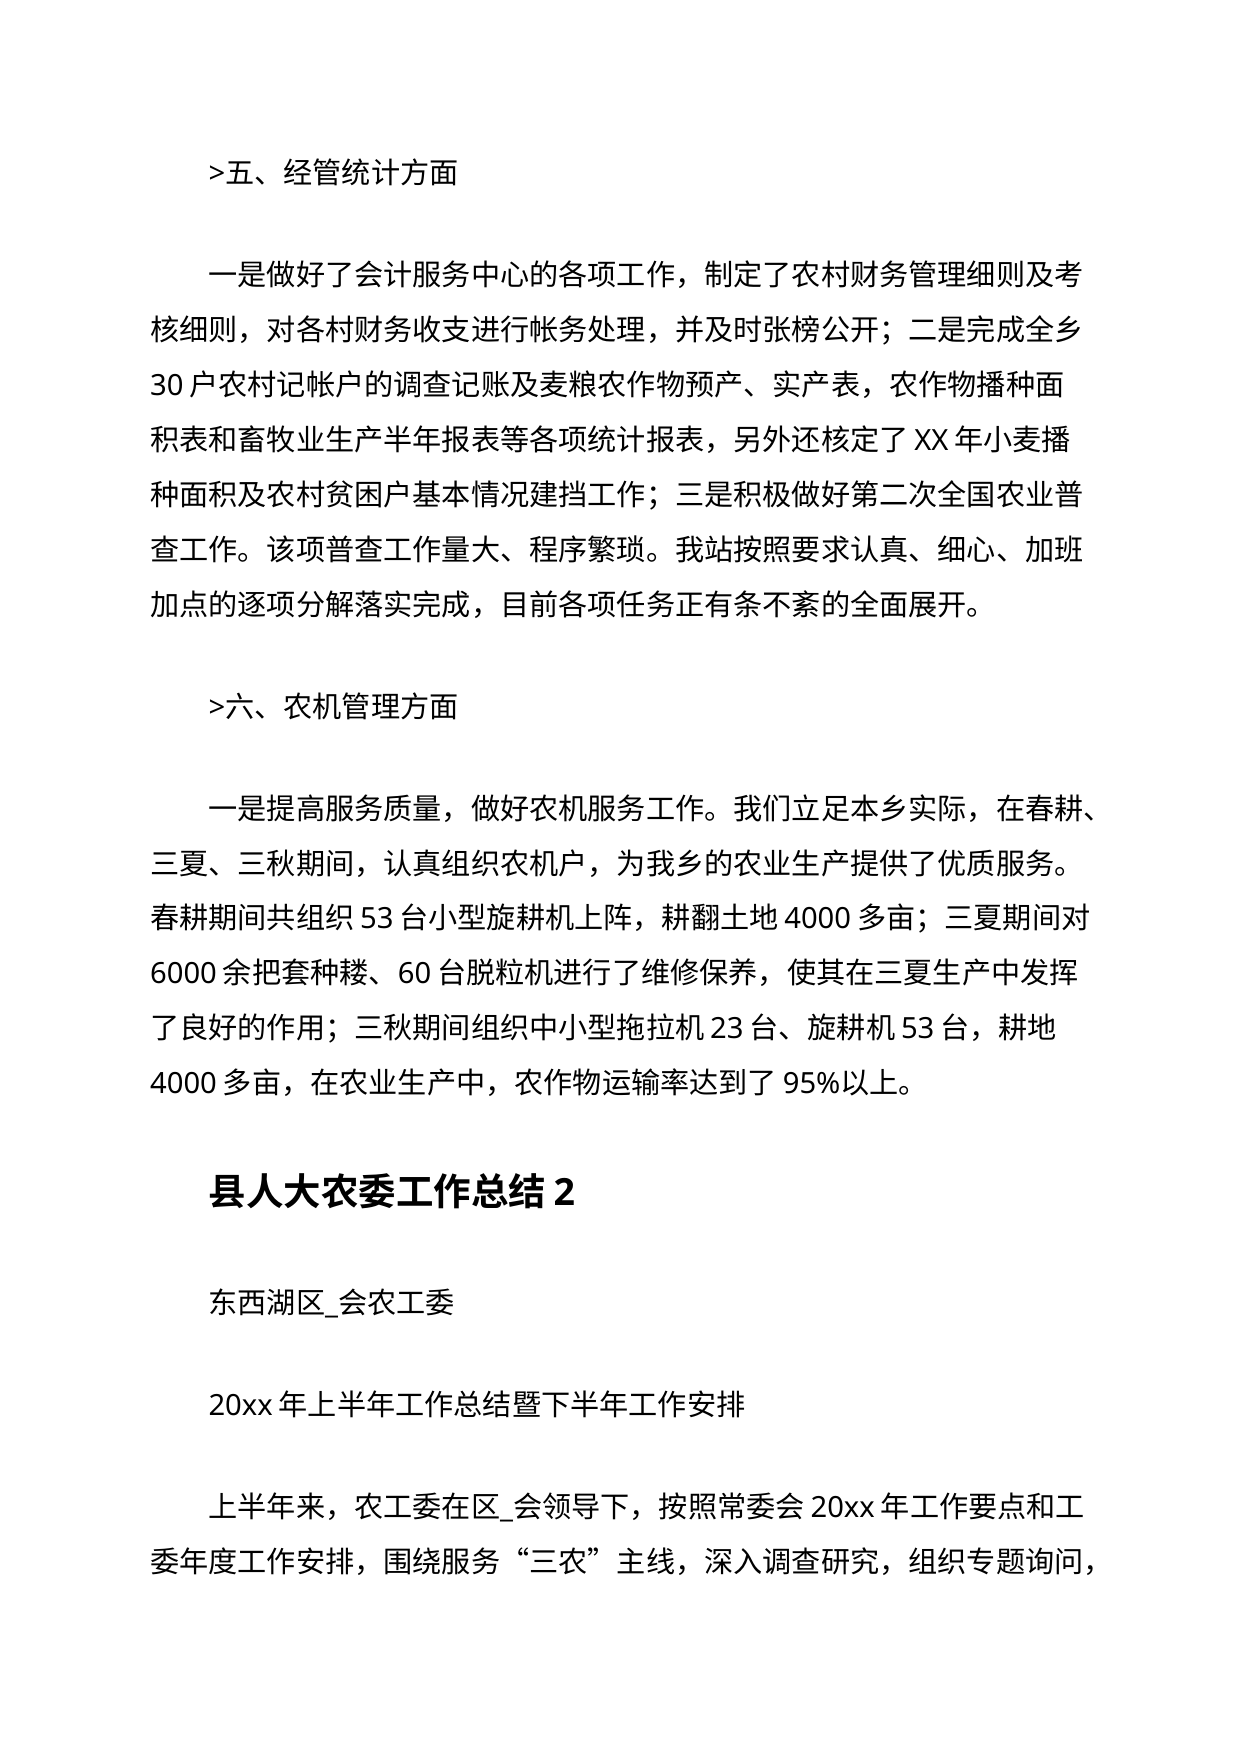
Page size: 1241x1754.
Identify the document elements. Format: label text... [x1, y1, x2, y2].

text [150, 1484, 1090, 1581]
text >六、农机管理方面 [150, 683, 1090, 726]
text 县人大农委工作总结2 [150, 1162, 1090, 1217]
text 20xx年上半年工作总结暨下半年工作安排 [150, 1382, 1090, 1424]
text 东西湖区_会农工委 [150, 1280, 1090, 1322]
text >五、经管统计方面 [150, 150, 1090, 192]
text 一是做好了会计服务中心的各项工作，制定了农村财务管理细则及考核细则，对各村财务收支进行帐务处理，并及时张榜公开；二是完成全乡30户农村记帐户的调查记账及麦粮农作物预产、实产表，农作物播种面积表和畜牧业生产半年报表等各项统计报表，另外还核定了XX年小麦播种面积及农村贫困户基本情况建挡工作；三是积极做好第二次全国农业普查工作。该项普查工作量大、程序繁琐。我站按照要求认真、细心、加班加点的逐项分解落实完成，目前各项任务正有条不紊的全面展开。 [150, 252, 1090, 624]
text 一是提高服务质量，做好农机服务工作。我们立足本乡实际，在春耕、三夏、三秋期间，认真组织农机户，为我乡的农业生产提供了优质服务。春耕期间共组织53台小型旋耕机上阵，耕翻土地4000多亩；三夏期间对6000余把套种耧、60台脱粒机进行了维修保养，使其在三夏生产中发挥了良好的作用；三秋期间组织中小型拖拉机23台、旋耕机53台，耕地4000多亩，在农业生产中，农作物运输率达到了95%以上。 [150, 785, 1090, 1102]
